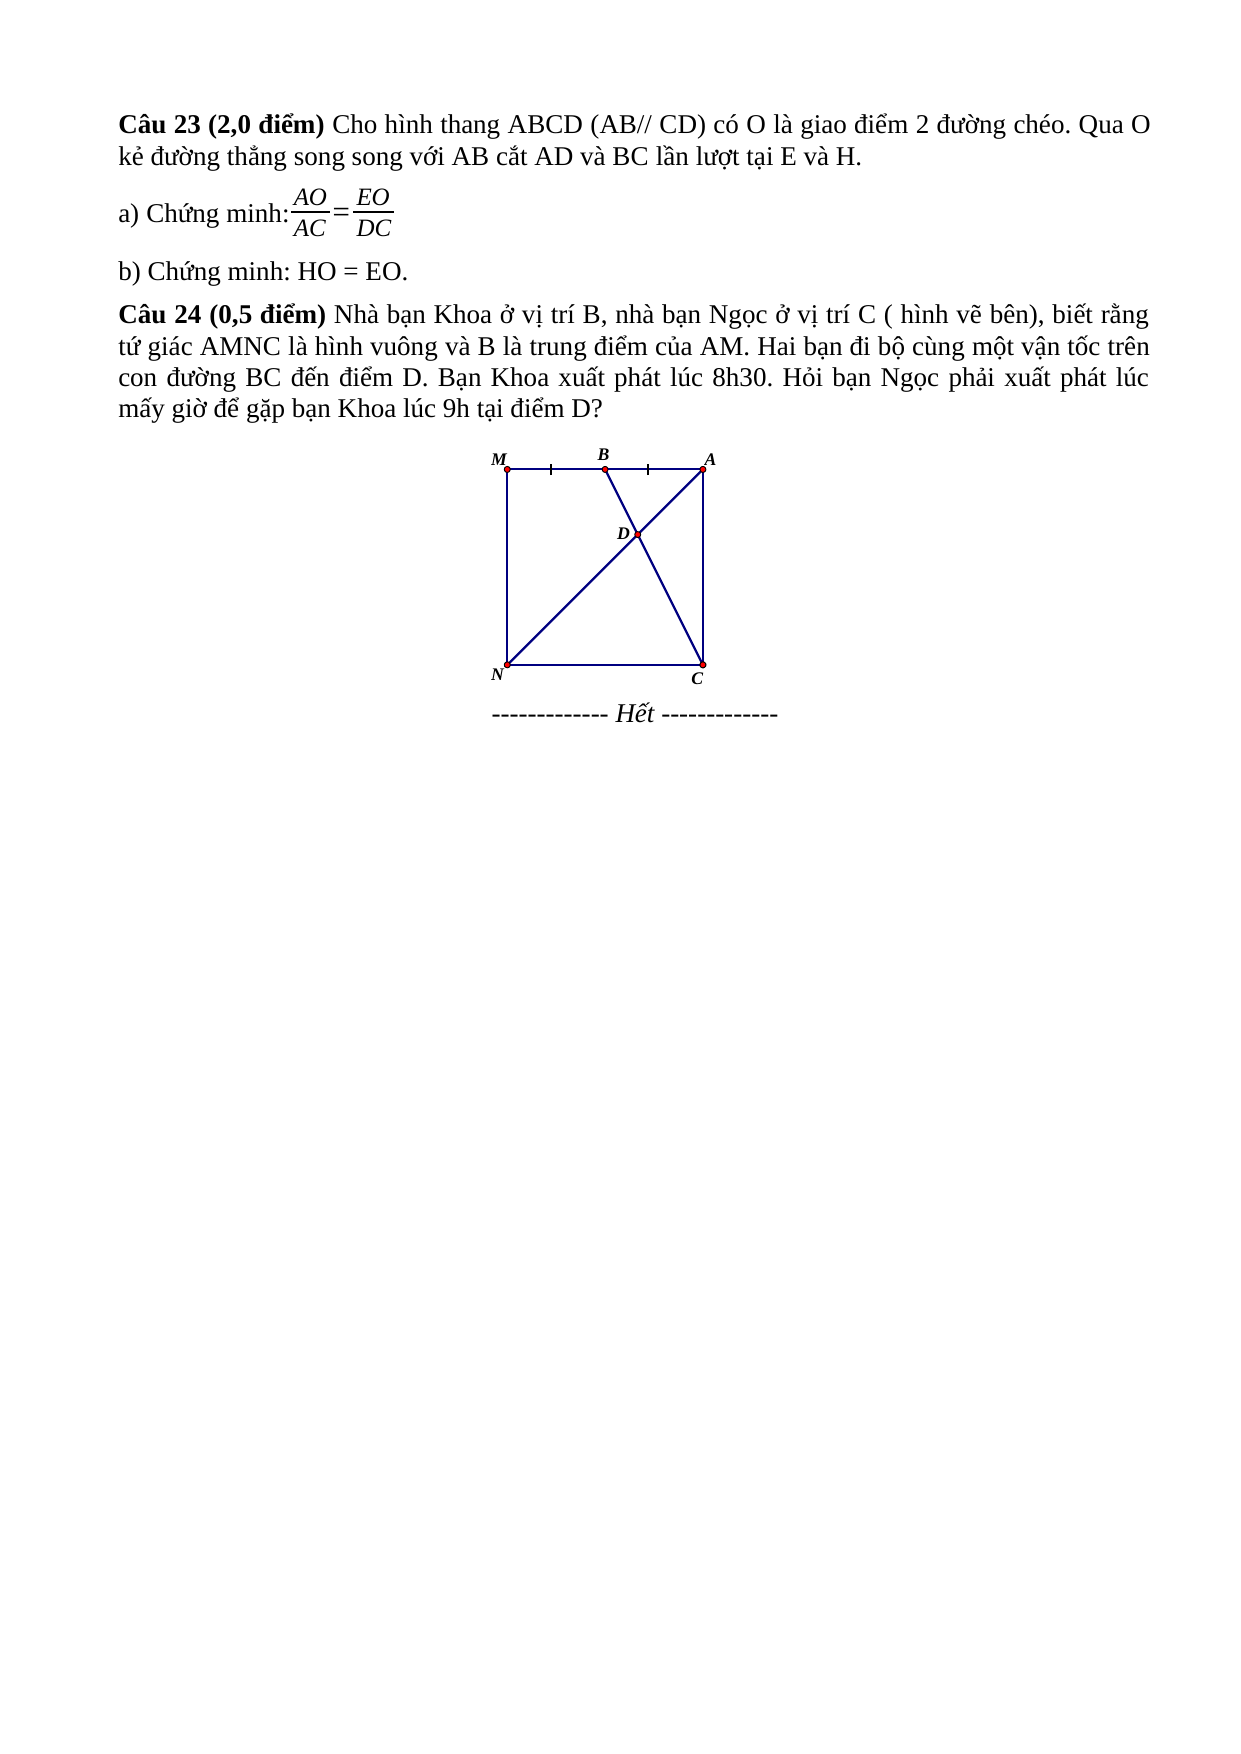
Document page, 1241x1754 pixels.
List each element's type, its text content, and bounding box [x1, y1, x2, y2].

text Câu 24 (0,5 điểm) Nhà bạn Khoa ở vị trí B, nhà bạn Ngọc ở vị trí C ( hình vẽ bên), biết rằng tứ giác AMNC là hình vuông và B là trung điểm của AM. Hai bạn đi bộ cùng một vận tốc trên con đường BC đến điểm D. Bạn Khoa xuất phát lúc 8h30. Hỏi bạn Ngọc phải xuất phát lúc mấy giờ để gặp bạn Khoa lúc 9h tại điểm D? [118, 298, 1152, 423]
text a) Chứng minh: [118, 183, 1152, 242]
text b) Chứng minh: HO = EO. [118, 255, 1152, 286]
text ------------- Hết ------------- [118, 697, 1152, 728]
text Câu 23 (2,0 điểm) Cho hình thang ABCD (AB// CD) có O là giao điểm 2 đường chéo. Qua O kẻ đường thẳng song song với AB cắt AD và BC lần lượt tại E và H. [118, 108, 1152, 171]
